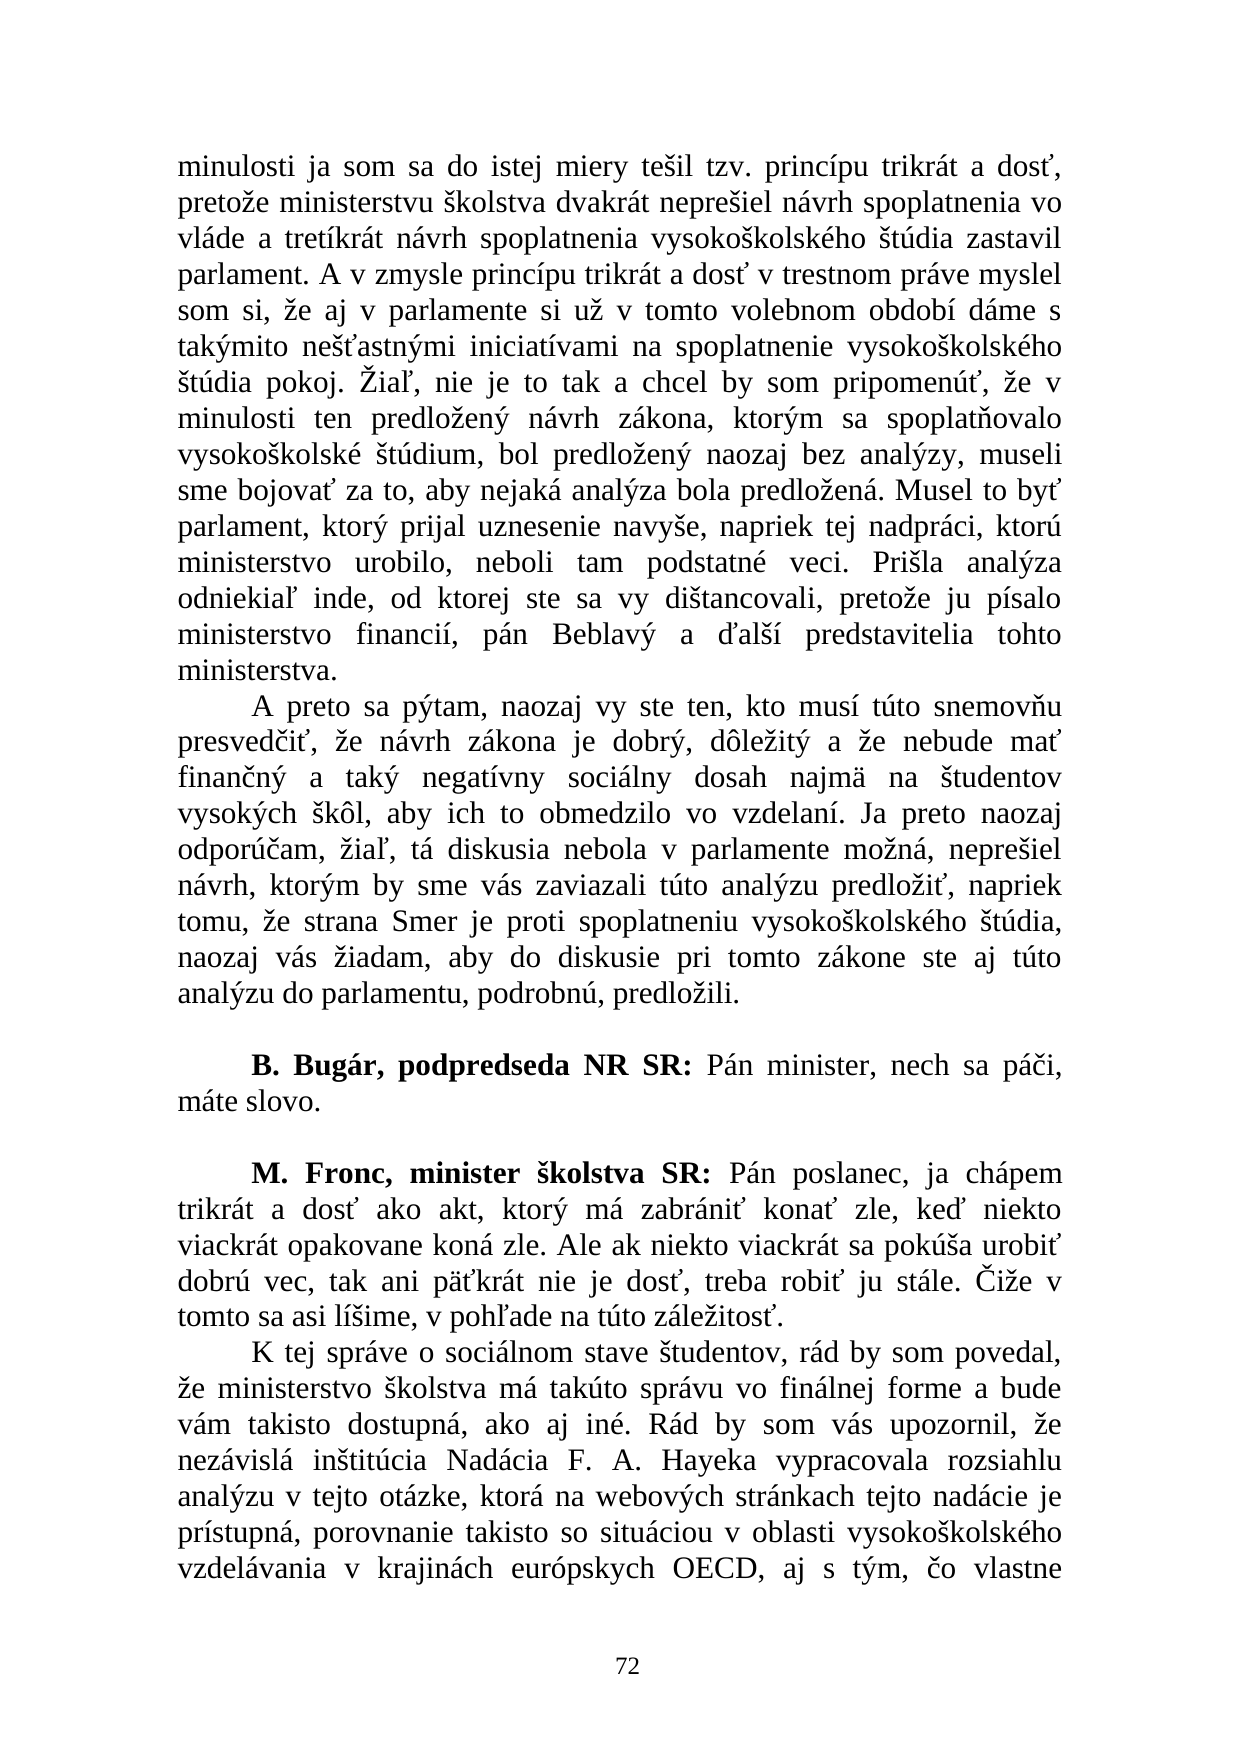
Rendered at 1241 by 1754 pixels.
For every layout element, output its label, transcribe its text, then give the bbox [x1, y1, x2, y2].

text B. Bugár, podpredseda NR SR: Pán minister, nech sa páči, máte slovo. [177, 1046, 1063, 1118]
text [177, 1334, 1063, 1585]
text M. Fronc, minister školstva SR: Pán poslanec, ja chápem trikrát a dosť ako akt, ktorý má zabrániť konať zle, keď niekto viackrát opakovane koná zle. Ale ak niekto viackrát sa pokúša urobiť dobrú vec, tak ani päťkrát nie je dosť, treba robiť ju stále. Čiže v tomto sa asi líšime, v pohľade na túto záležitosť. [177, 1154, 1063, 1334]
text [177, 148, 1063, 687]
text A preto sa pýtam, naozaj vy ste ten, kto musí túto snemovňu presvedčiť, že návrh zákona je dobrý, dôležitý a že nebude mať finančný a taký negatívny sociálny dosah najmä na študentov vysokých škôl, aby ich to obmedzilo vo vzdelaní. Ja preto naozaj odporúčam, žiaľ, tá diskusia nebola v parlamente možná, neprešiel návrh, ktorým by sme vás zaviazali túto analýzu predložiť, napriek tomu, že strana Smer je proti spoplatneniu vysokoškolského štúdia, naozaj vás žiadam, aby do diskusie pri tomto zákone ste aj túto analýzu do parlamentu, podrobnú, predložili. [177, 687, 1063, 1010]
